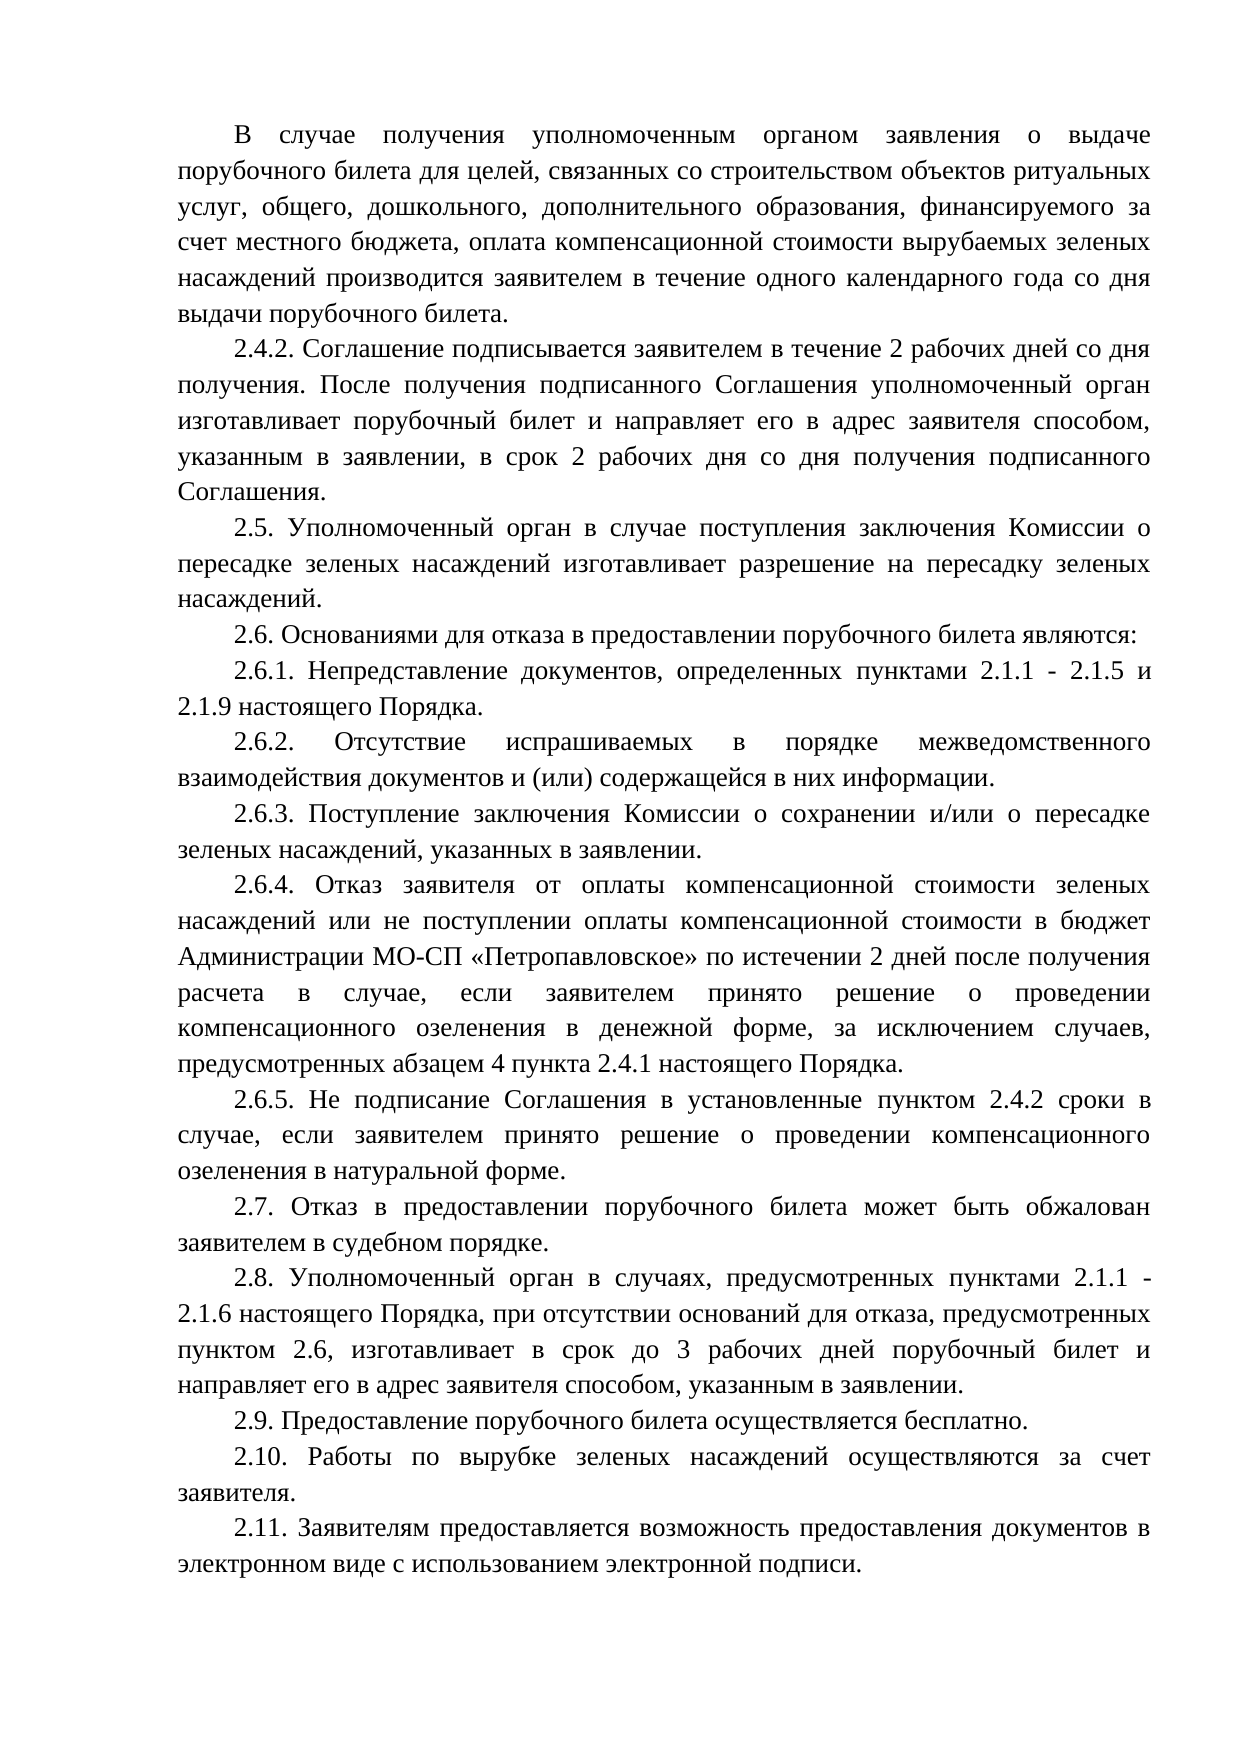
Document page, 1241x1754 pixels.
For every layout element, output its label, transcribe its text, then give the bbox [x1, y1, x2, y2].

text 2.6. Основаниями для отказа в предоставлении порубочного билета являются: [177, 618, 1152, 649]
text 2.11. Заявителям предоставляется возможность предоставления документов в электронном виде с использованием электронной подписи. [177, 1512, 1152, 1578]
text 2.6.1. Непредставление документов, определенных пунктами 2.1.1 - 2.1.5 и 2.1.9 настоящего Порядка. [177, 654, 1152, 721]
text 2.6.5. Не подписание Соглашения в установленные пунктом 2.4.2 сроки в случае, если заявителем принято решение о проведении компенсационного озеленения в натуральной форме. [177, 1083, 1152, 1185]
text 2.10. Работы по вырубке зеленых насаждений осуществляются за счет заявителя. [177, 1440, 1152, 1507]
text 2.9. Предоставление порубочного билета осуществляется бесплатно. [177, 1404, 1152, 1436]
text 2.5. Уполномоченный орган в случае поступления заключения Комиссии о пересадке зеленых насаждений изготавливает разрешение на пересадку зеленых насаждений. [177, 511, 1152, 614]
text 2.6.4. Отказ заявителя от оплаты компенсационной стоимости зеленых насаждений или не поступлении оплаты компенсационной стоимости в бюджет Администрации МО-СП «Петропавловское» по истечении 2 дней после получения расчета в случае, если заявителем принято решение о проведении компенсационного озеленения в денежной форме, за исключением случаев, предусмотренных абзацем 4 пункта 2.4.1 настоящего Порядка. [177, 868, 1152, 1078]
text 2.6.2. Отсутствие испрашиваемых в порядке межведомственного взаимодействия документов и (или) содержащейся в них информации. [177, 726, 1152, 792]
text 2.8. Уполномоченный орган в случаях, предусмотренных пунктами 2.1.1 - 2.1.6 настоящего Порядка, при отсутствии оснований для отказа, предусмотренных пунктом 2.6, изготавливает в срок до 3 рабочих дней порубочный билет и направляет его в адрес заявителя способом, указанным в заявлении. [177, 1261, 1152, 1400]
text 2.7. Отказ в предоставлении порубочного билета может быть обжалован заявителем в судебном порядке. [177, 1190, 1152, 1257]
text В случае получения уполномоченным органом заявления о выдаче порубочного билета для целей, связанных со строительством объектов ритуальных услуг, общего, дошкольного, дополнительного образования, финансируемого за счет местного бюджета, оплата компенсационной стоимости вырубаемых зеленых насаждений производится заявителем в течение одного календарного года со дня выдачи порубочного билета. [177, 118, 1152, 328]
text 2.6.3. Поступление заключения Комиссии о сохранении и/или о пересадке зеленых насаждений, указанных в заявлении. [177, 797, 1152, 864]
text 2.4.2. Соглашение подписывается заявителем в течение 2 рабочих дней со дня получения. После получения подписанного Соглашения уполномоченный орган изготавливает порубочный билет и направляет его в адрес заявителя способом, указанным в заявлении, в срок 2 рабочих дня со дня получения подписанного Соглашения. [177, 332, 1152, 507]
